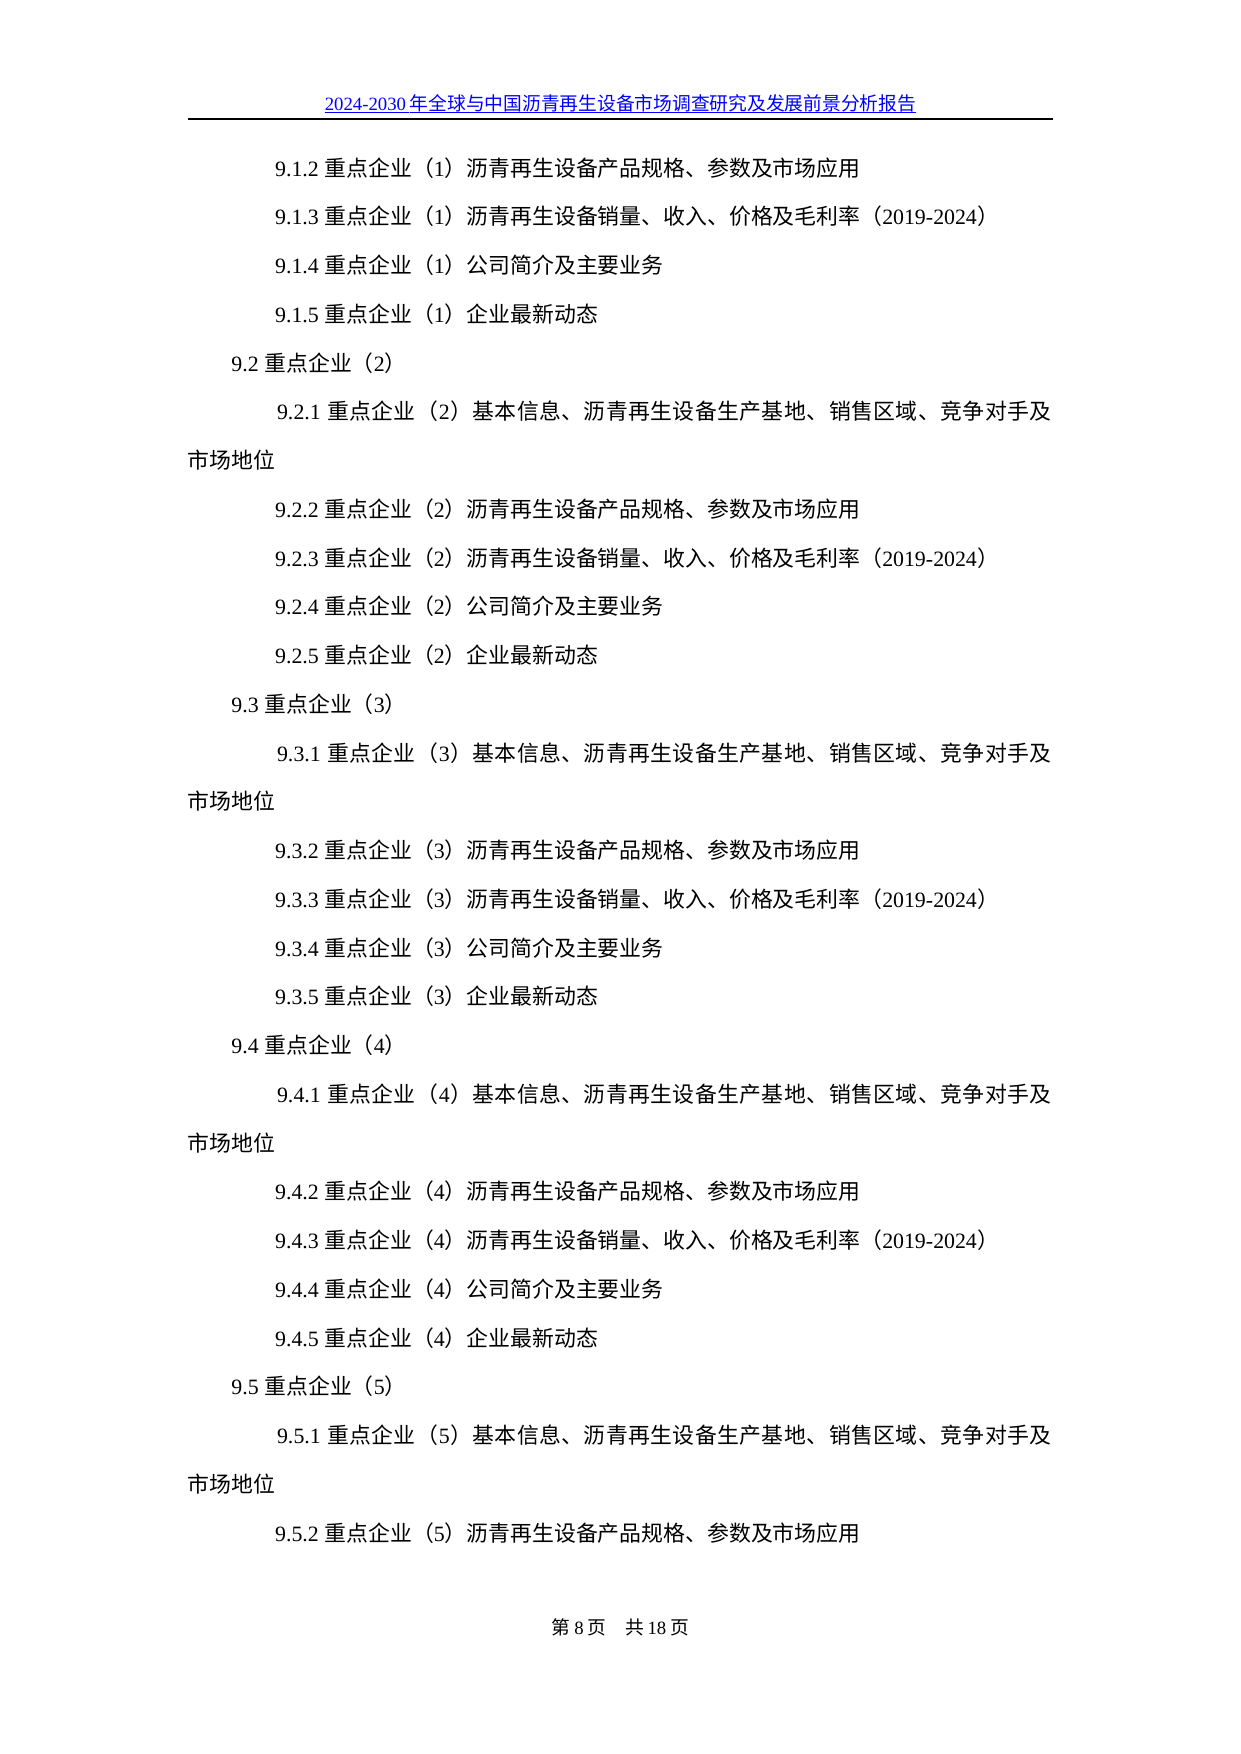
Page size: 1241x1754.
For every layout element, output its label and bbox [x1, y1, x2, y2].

text [187, 150, 1053, 1548]
